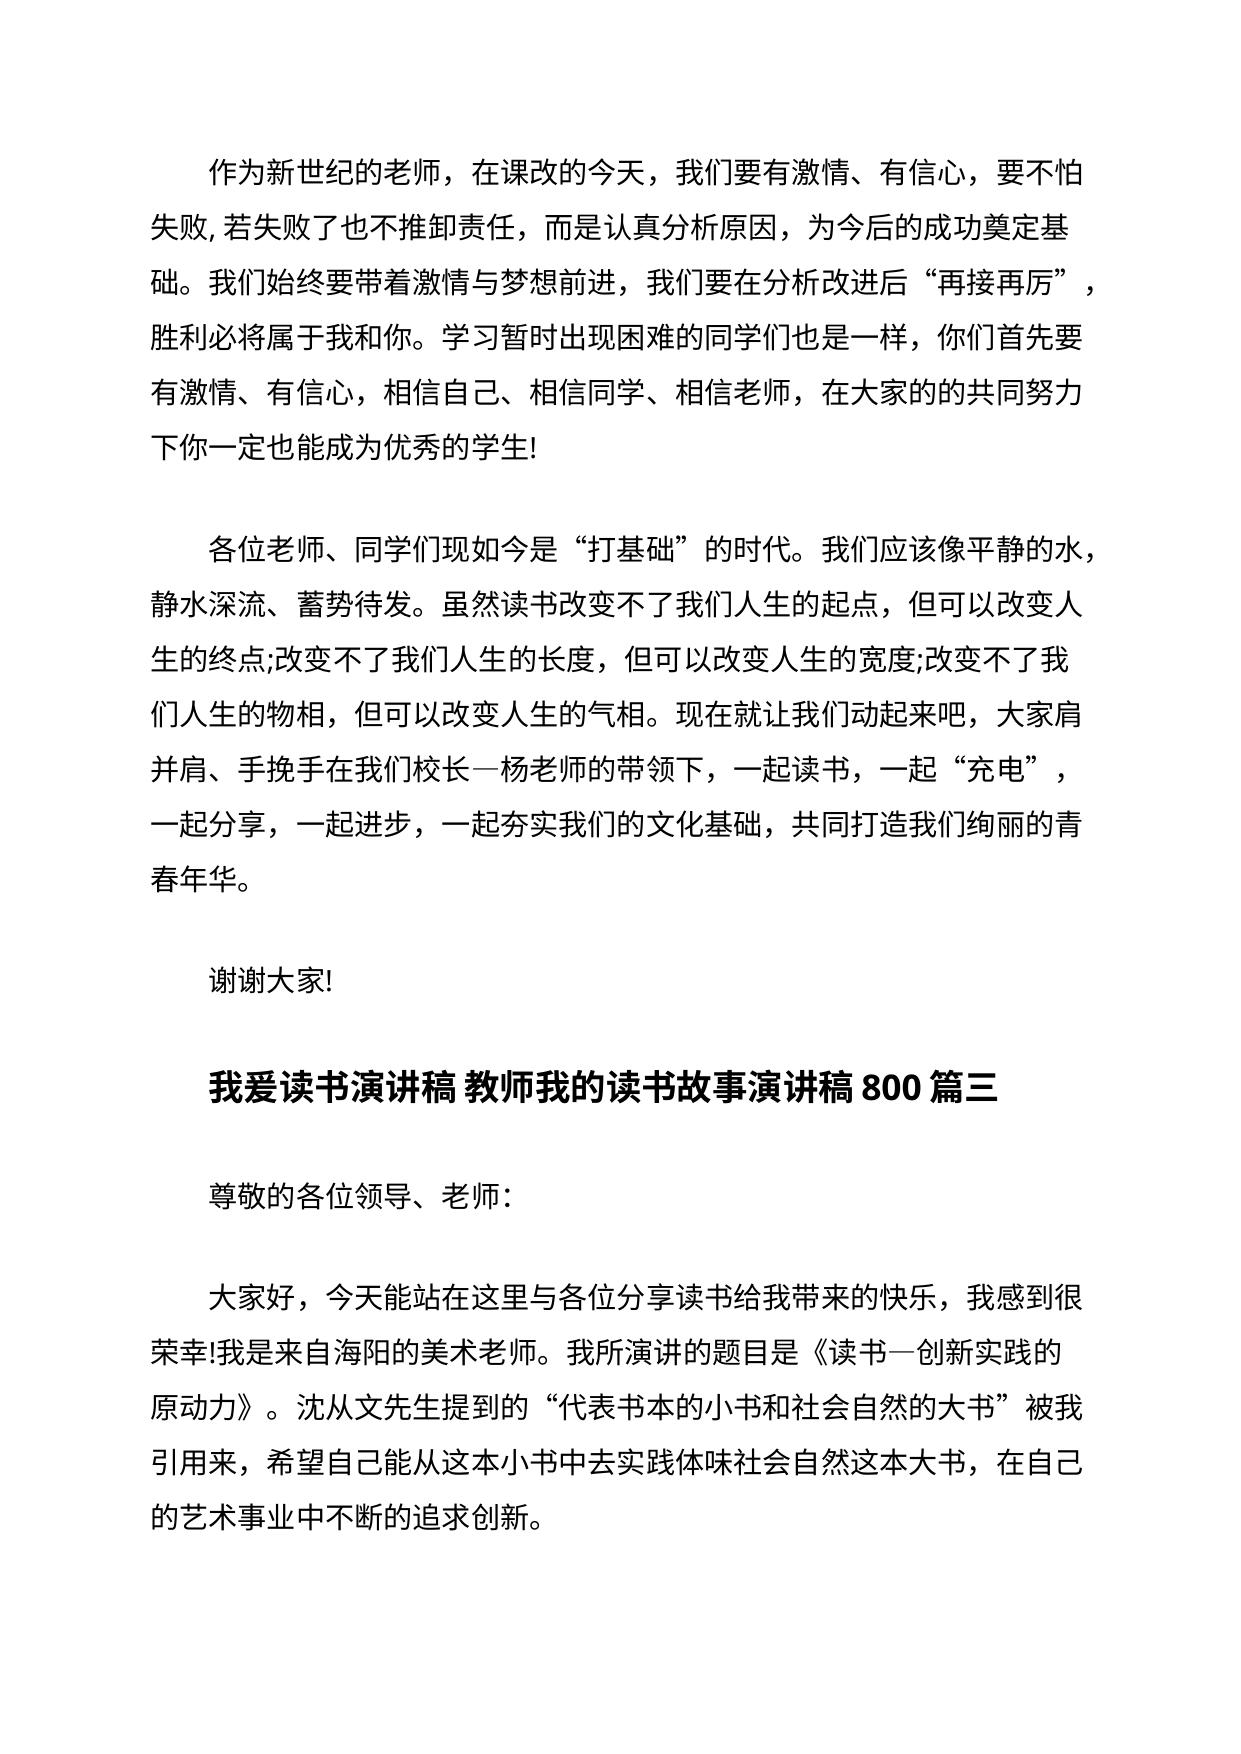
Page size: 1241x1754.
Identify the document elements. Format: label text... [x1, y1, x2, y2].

text 作为新世纪的老师，在课改的今天，我们要有激情、有信心，要不怕失败, 若失败了也不推卸责任，而是认真分析原因，为今后的成功奠定基础。我们始终要带着激情与梦想前进，我们要在分析改进后“再接再厉”，胜利必将属于我和你。学习暂时出现困难的同学们也是一样，你们首先要有激情、有信心，相信自己、相信同学、相信老师，在大家的的共同努力下你一定也能成为优秀的学生! [150, 150, 1090, 467]
text 谢谢大家! [150, 958, 1090, 1000]
text 我爰读书演讲稿 教师我的读书故事演讲稿800篇三 [150, 1060, 1090, 1111]
text 尊敬的各位领导、老师： [150, 1173, 1090, 1216]
text 大家好，今天能站在这里与各位分享读书给我带来的快乐，我感到很荣幸!我是来自海阳的美术老师。我所演讲的题目是《读书—创新实践的原动力》。沈从文先生提到的“代表书本的小书和社会自然的大书”被我引用来，希望自己能从这本小书中去实践体味社会自然这本大书，在自己的艺术事业中不断的追求创新。 [150, 1275, 1090, 1537]
text 各位老师、同学们现如今是“打基础”的时代。我们应该像平静的水，静水深流、蓄势待发。虽然读书改变不了我们人生的起点，但可以改变人生的终点;改变不了我们人生的长度，但可以改变人生的宽度;改变不了我们人生的物相，但可以改变人生的气相。现在就让我们动起来吧，大家肩并肩、手挽手在我们校长—杨老师的带领下，一起读书，一起“充电”，一起分享，一起进步，一起夯实我们的文化基础，共同打造我们绚丽的青春年华。 [150, 527, 1090, 898]
